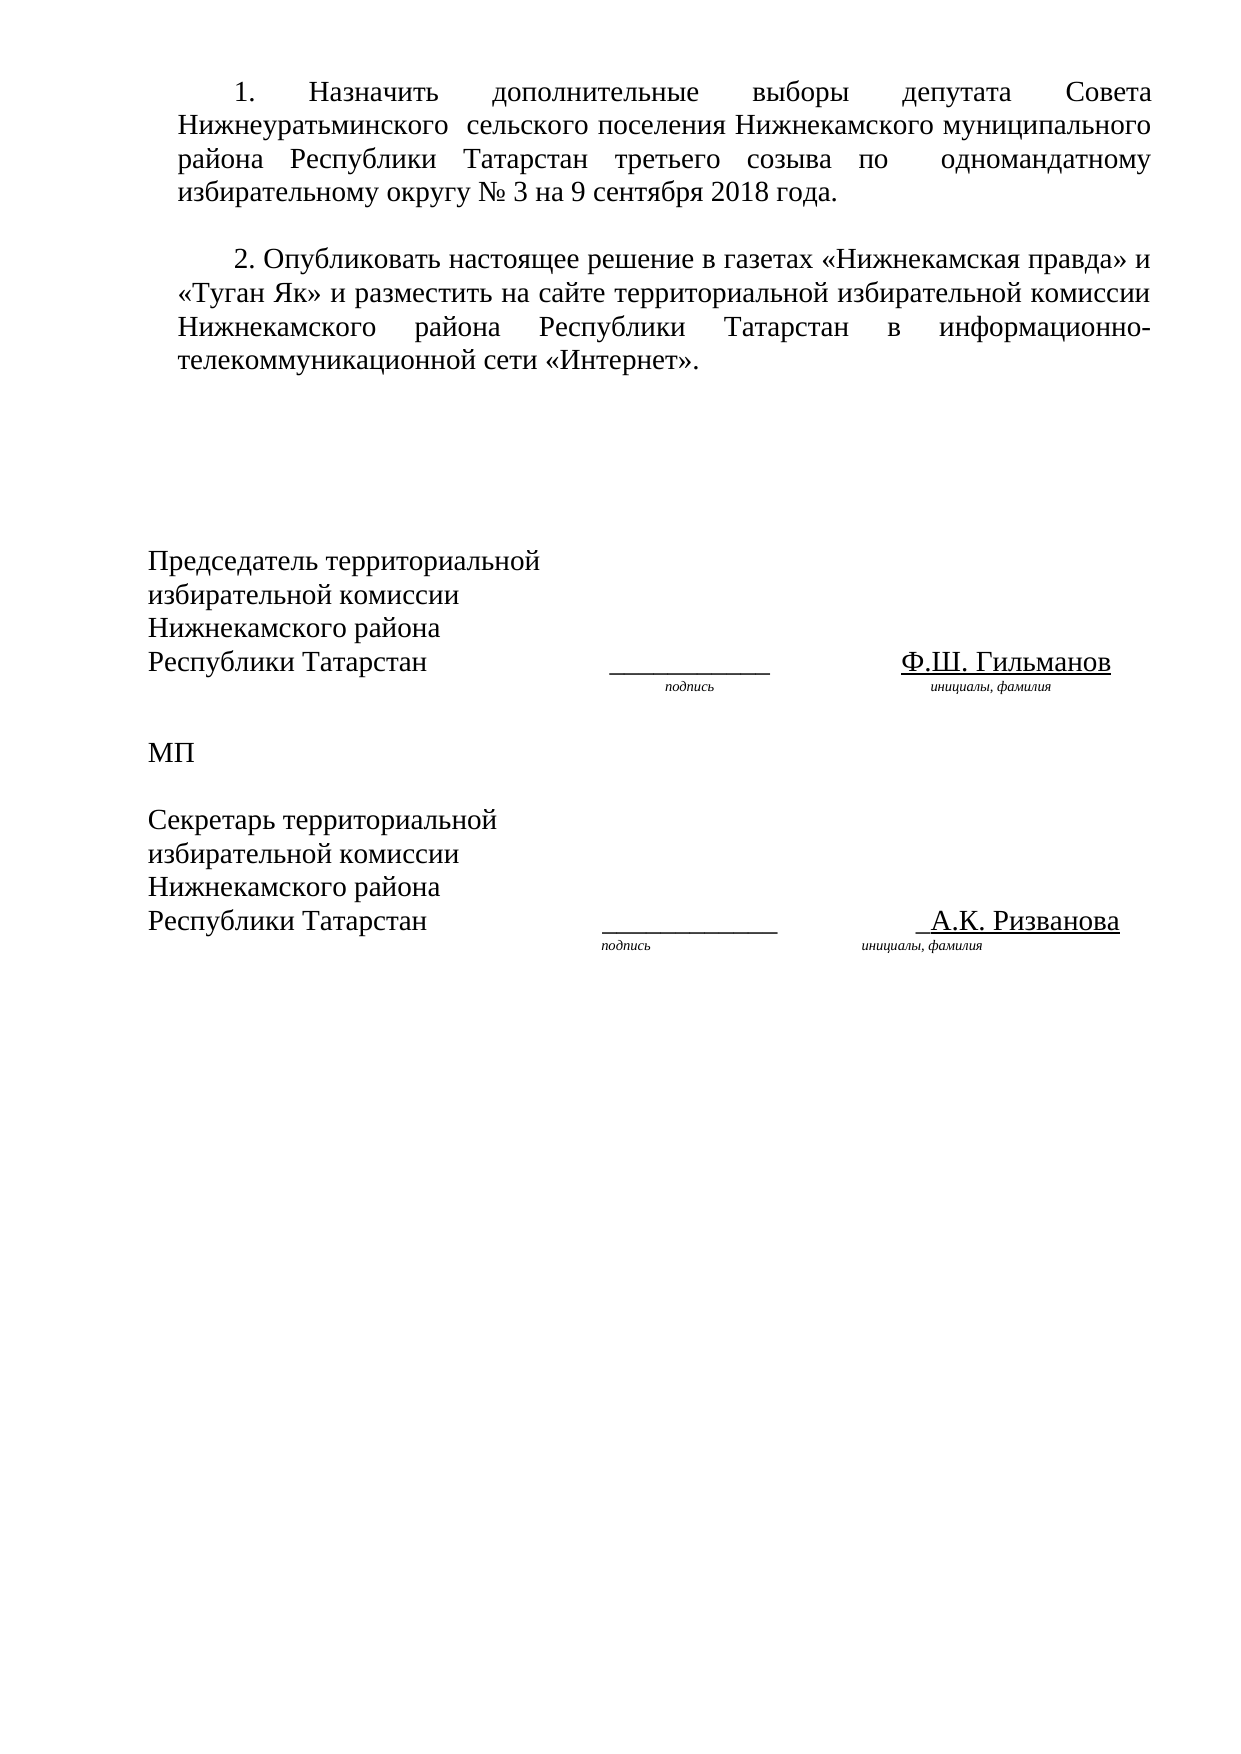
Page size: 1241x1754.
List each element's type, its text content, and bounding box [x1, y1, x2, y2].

text избирательной комиссии [148, 577, 1152, 611]
text Нижнекамского района [148, 869, 1152, 903]
text Республики Татарстан ____________ _А.К. Ризванова [148, 903, 1152, 936]
text Республики Татарстан ___________ Ф.Ш. Гильманов [148, 644, 1152, 678]
text МП [148, 735, 1152, 769]
text 2. Опубликовать настоящее решение в газетах «Нижнекамская правда» и «Туган Як» и разместить на сайте территориальной избирательной комиссии Нижнекамского района Республики Татарстан в информационно-телекоммуникационной сети «Интернет». [177, 242, 1152, 376]
text 1. Назначить дополнительные выборы депутата Совета Нижнеуратьминского сельского поселения Нижнекамского муниципального района Республики Татарстан третьего созыва по одномандатному избирательному округу № 3 на 9 сентября 2018 года. [177, 74, 1152, 208]
text Секретарь территориальной [148, 802, 1152, 836]
text подпись инициалы, фамилия [177, 678, 1152, 706]
text избирательной комиссии [148, 836, 1152, 869]
text Нижнекамского района [148, 611, 1152, 644]
text подпись инициалы, фамилия [177, 936, 1152, 965]
text Председатель территориальной [148, 543, 1152, 577]
